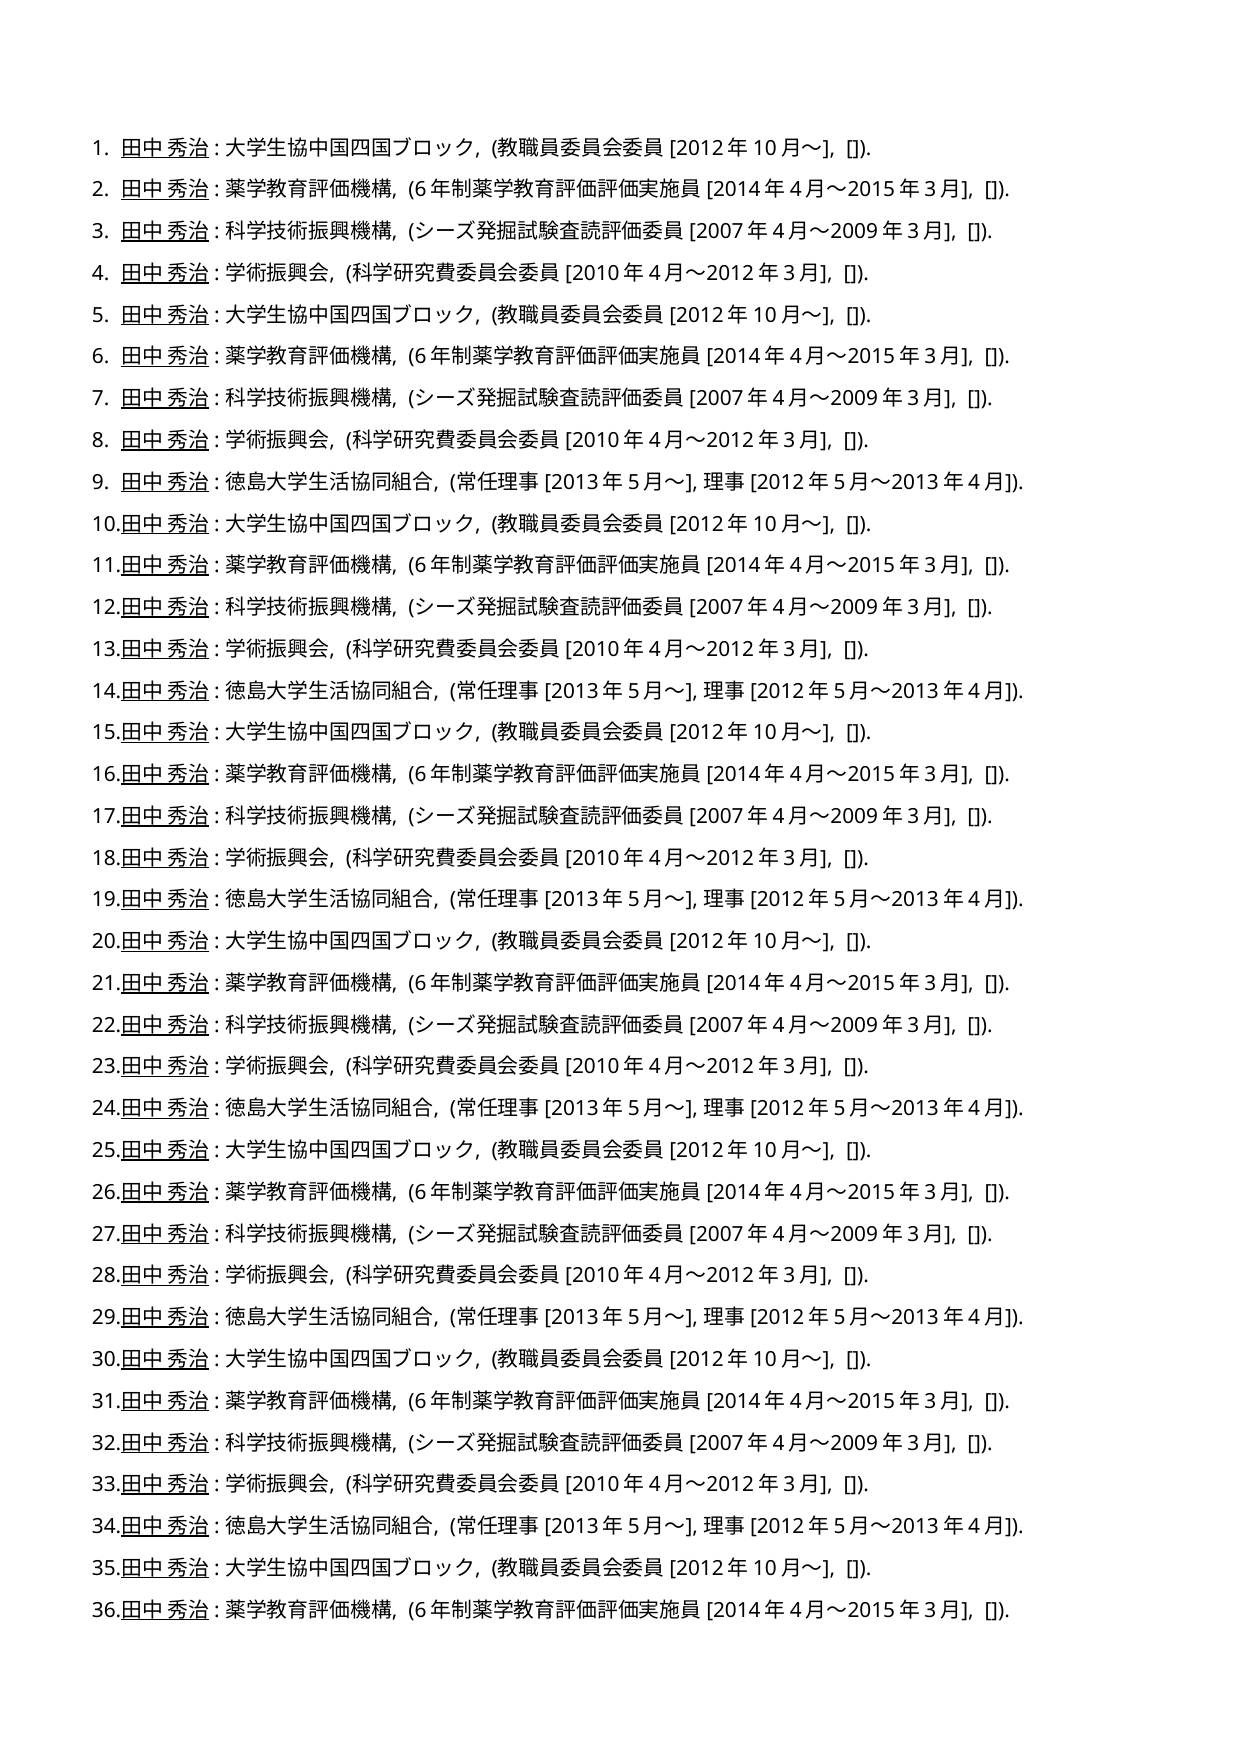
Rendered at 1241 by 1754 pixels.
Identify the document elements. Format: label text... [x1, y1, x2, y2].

list 田中 秀治 : 学術振興会, (科学研究費委員会委員 [2010年4月〜2012年3月], []). [92, 1253, 1122, 1295]
list 田中 秀治 : 薬学教育評価機構, (6年制薬学教育評価評価実施員 [2014年4月〜2015年3月], []). [92, 752, 1122, 793]
list 田中 秀治 : 大学生協中国四国ブロック, (教職員委員会委員 [2012年10月〜], []). [92, 919, 1122, 961]
list 田中 秀治 : 薬学教育評価機構, (6年制薬学教育評価評価実施員 [2014年4月〜2015年3月], []). [92, 167, 1122, 209]
list 田中 秀治 : 大学生協中国四国ブロック, (教職員委員会委員 [2012年10月〜], []). [92, 125, 1122, 167]
list 田中 秀治 : 徳島大学生活協同組合, (常任理事 [2013年5月〜], 理事 [2012年5月〜2013年4月]). [92, 877, 1122, 919]
list 田中 秀治 : 徳島大学生活協同組合, (常任理事 [2013年5月〜], 理事 [2012年5月〜2013年4月]). [92, 459, 1122, 501]
list 田中 秀治 : 薬学教育評価機構, (6年制薬学教育評価評価実施員 [2014年4月〜2015年3月], []). [92, 543, 1122, 584]
list 田中 秀治 : 薬学教育評価機構, (6年制薬学教育評価評価実施員 [2014年4月〜2015年3月], []). [92, 1169, 1122, 1211]
list 田中 秀治 : 学術振興会, (科学研究費委員会委員 [2010年4月〜2012年3月], []). [92, 1044, 1122, 1086]
list 田中 秀治 : 学術振興会, (科学研究費委員会委員 [2010年4月〜2012年3月], []). [92, 417, 1122, 459]
list 田中 秀治 : 学術振興会, (科学研究費委員会委員 [2010年4月〜2012年3月], []). [92, 250, 1122, 292]
list 田中 秀治 : 薬学教育評価機構, (6年制薬学教育評価評価実施員 [2014年4月〜2015年3月], []). [92, 334, 1122, 376]
list 田中 秀治 : 大学生協中国四国ブロック, (教職員委員会委員 [2012年10月〜], []). [92, 501, 1122, 543]
list 田中 秀治 : 徳島大学生活協同組合, (常任理事 [2013年5月〜], 理事 [2012年5月〜2013年4月]). [92, 1295, 1122, 1336]
list 田中 秀治 : 大学生協中国四国ブロック, (教職員委員会委員 [2012年10月〜], []). [92, 1336, 1122, 1378]
list 田中 秀治 : 科学技術振興機構, (シーズ発掘試験査読評価委員 [2007年4月〜2009年3月], []). [92, 376, 1122, 417]
list 田中 秀治 : 薬学教育評価機構, (6年制薬学教育評価評価実施員 [2014年4月〜2015年3月], []). [92, 961, 1122, 1002]
list 田中 秀治 : 学術振興会, (科学研究費委員会委員 [2010年4月〜2012年3月], []). [92, 1462, 1122, 1503]
list 田中 秀治 : 科学技術振興機構, (シーズ発掘試験査読評価委員 [2007年4月〜2009年3月], []). [92, 584, 1122, 626]
list 田中 秀治 : 薬学教育評価機構, (6年制薬学教育評価評価実施員 [2014年4月〜2015年3月], []). [92, 1587, 1122, 1629]
list 田中 秀治 : 学術振興会, (科学研究費委員会委員 [2010年4月〜2012年3月], []). [92, 626, 1122, 668]
list 田中 秀治 : 科学技術振興機構, (シーズ発掘試験査読評価委員 [2007年4月〜2009年3月], []). [92, 1002, 1122, 1044]
list 田中 秀治 : 大学生協中国四国ブロック, (教職員委員会委員 [2012年10月〜], []). [92, 292, 1122, 334]
list 田中 秀治 : 科学技術振興機構, (シーズ発掘試験査読評価委員 [2007年4月〜2009年3月], []). [92, 209, 1122, 250]
list 田中 秀治 : 科学技術振興機構, (シーズ発掘試験査読評価委員 [2007年4月〜2009年3月], []). [92, 1211, 1122, 1253]
list 田中 秀治 : 薬学教育評価機構, (6年制薬学教育評価評価実施員 [2014年4月〜2015年3月], []). [92, 1378, 1122, 1420]
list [92, 1503, 1122, 1545]
list 田中 秀治 : 大学生協中国四国ブロック, (教職員委員会委員 [2012年10月〜], []). [92, 710, 1122, 752]
list 田中 秀治 : 徳島大学生活協同組合, (常任理事 [2013年5月〜], 理事 [2012年5月〜2013年4月]). [92, 1086, 1122, 1128]
list 田中 秀治 : 大学生協中国四国ブロック, (教職員委員会委員 [2012年10月〜], []). [92, 1545, 1122, 1587]
list 田中 秀治 : 科学技術振興機構, (シーズ発掘試験査読評価委員 [2007年4月〜2009年3月], []). [92, 1420, 1122, 1462]
list 田中 秀治 : 大学生協中国四国ブロック, (教職員委員会委員 [2012年10月〜], []). [92, 1128, 1122, 1169]
list 田中 秀治 : 徳島大学生活協同組合, (常任理事 [2013年5月〜], 理事 [2012年5月〜2013年4月]). [92, 668, 1122, 710]
list 田中 秀治 : 学術振興会, (科学研究費委員会委員 [2010年4月〜2012年3月], []). [92, 835, 1122, 877]
list 田中 秀治 : 科学技術振興機構, (シーズ発掘試験査読評価委員 [2007年4月〜2009年3月], []). [92, 793, 1122, 835]
